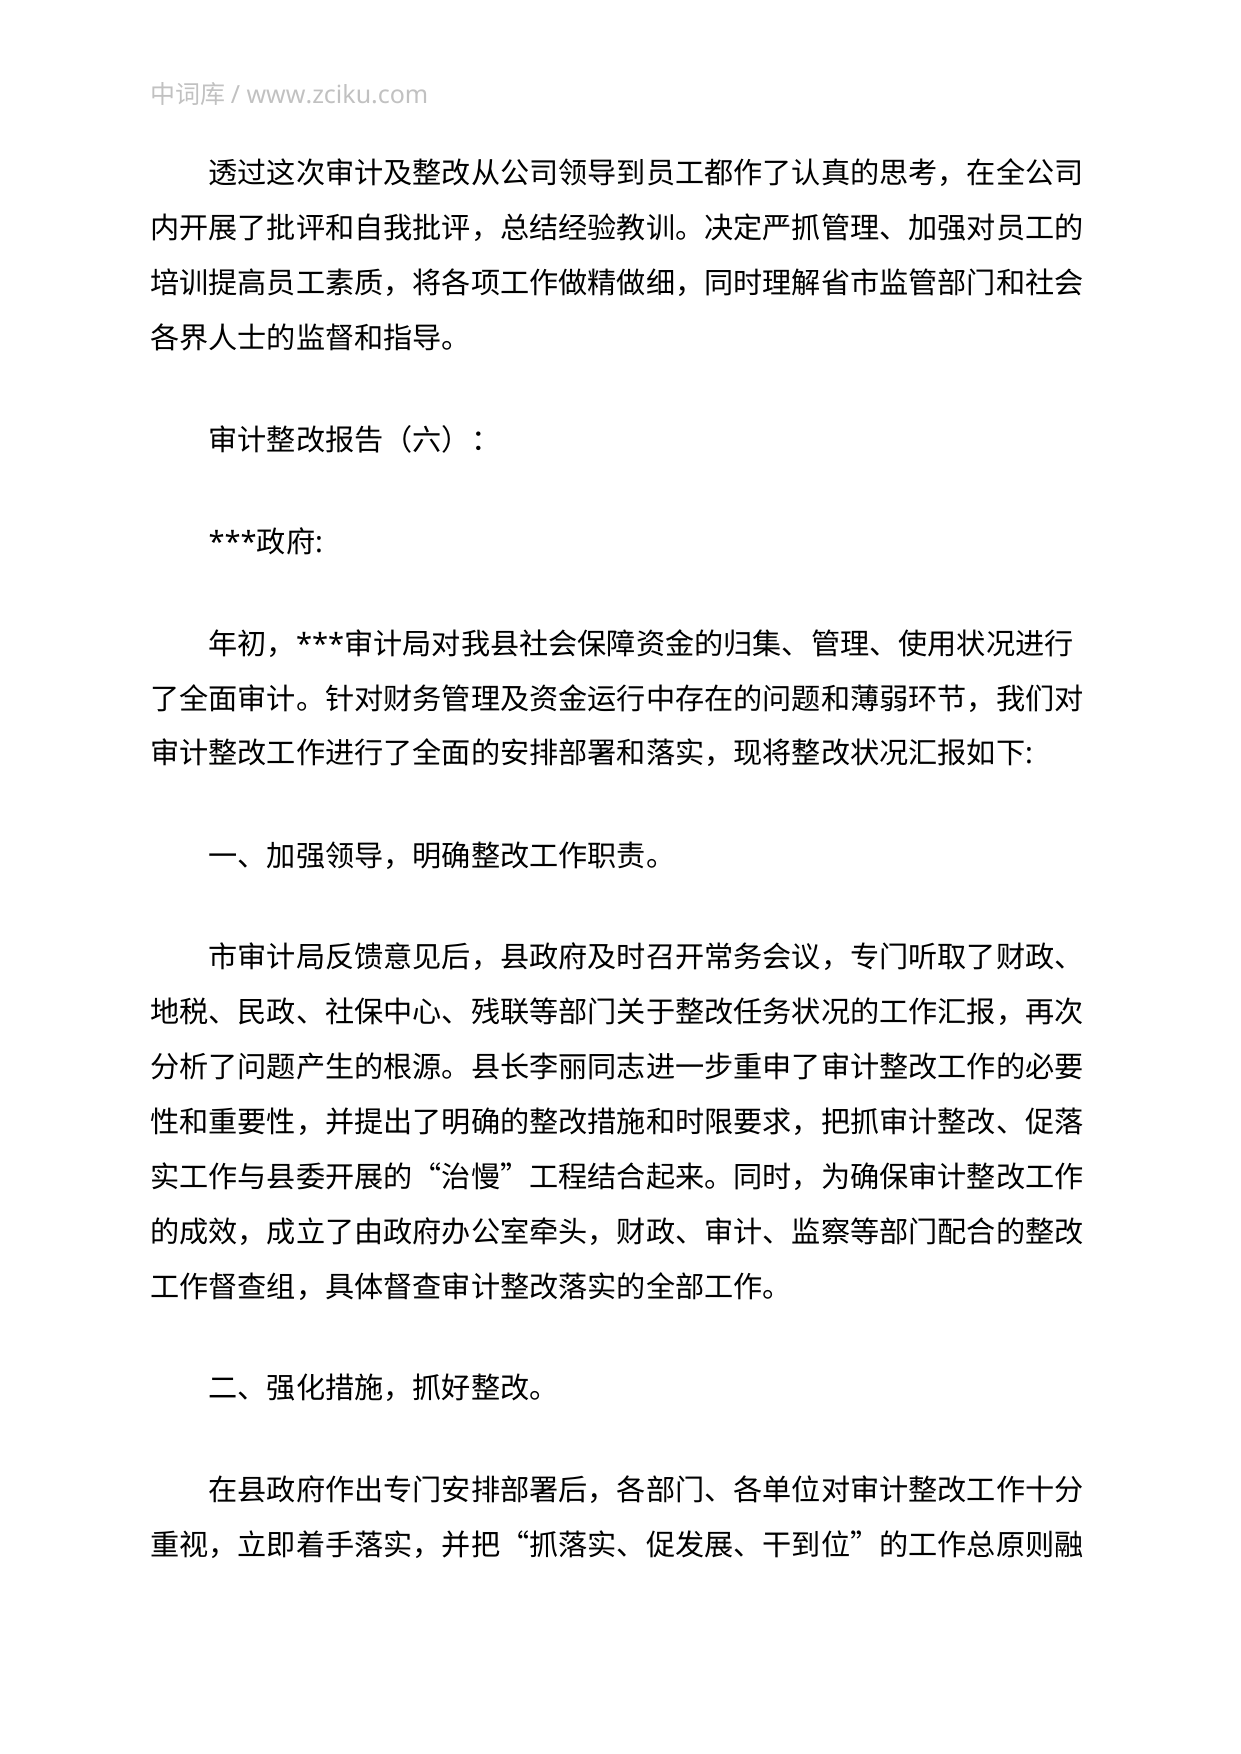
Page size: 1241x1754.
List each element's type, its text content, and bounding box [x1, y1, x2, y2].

text 透过这次审计及整改从公司领导到员工都作了认真的思考，在全公司内开展了批评和自我批评，总结经验教训。决定严抓管理、加强对员工的培训提高员工素质，将各项工作做精做细，同时理解省市监管部门和社会各界人士的监督和指导。 [150, 150, 1090, 357]
text 市审计局反馈意见后，县政府及时召开常务会议，专门听取了财政、地税、民政、社保中心、残联等部门关于整改任务状况的工作汇报，再次分析了问题产生的根源。县长李丽同志进一步重申了审计整改工作的必要性和重要性，并提出了明确的整改措施和时限要求，把抓审计整改、促落实工作与县委开展的“治慢”工程结合起来。同时，为确保审计整改工作的成效，成立了由政府办公室牵头，财政、审计、监察等部门配合的整改工作督查组，具体督查审计整改落实的全部工作。 [150, 934, 1090, 1306]
text 年初，***审计局对我县社会保障资金的归集、管理、使用状况进行了全面审计。针对财务管理及资金运行中存在的问题和薄弱环节，我们对审计整改工作进行了全面的安排部署和落实，现将整改状况汇报如下: [150, 620, 1090, 772]
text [150, 1467, 1090, 1564]
text 一、加强领导，明确整改工作职责。 [150, 832, 1090, 874]
text 审计整改报告（六）： [150, 416, 1090, 459]
text ***政府: [150, 518, 1090, 561]
text 二、强化措施，抓好整改。 [150, 1365, 1090, 1407]
